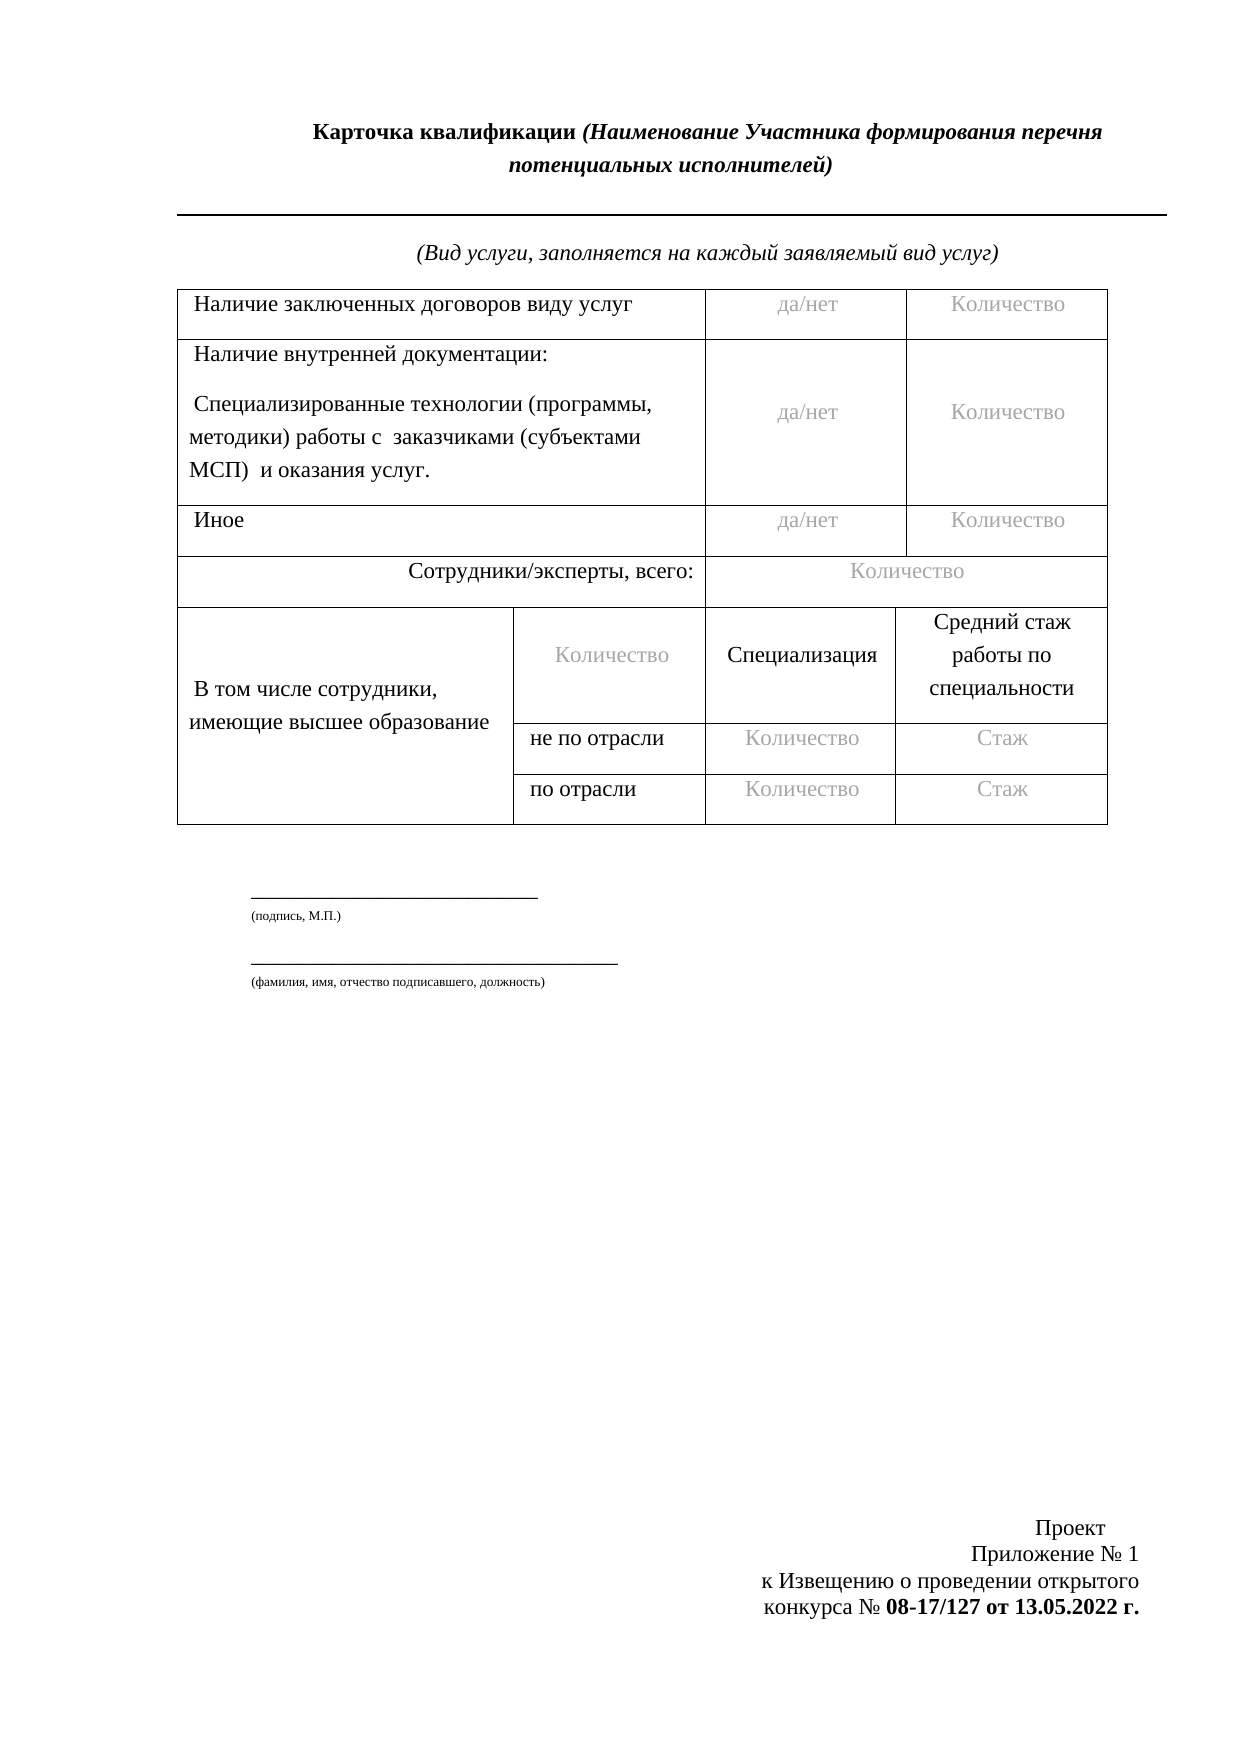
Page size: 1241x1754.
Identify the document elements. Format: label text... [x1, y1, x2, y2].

table_header Наличие заключенных договоров виду услуг [178, 290, 705, 339]
table_cell Средний стаж работы по специальности [896, 608, 1107, 723]
table_cell Количество [706, 557, 1107, 607]
table_cell Количество [907, 340, 1107, 505]
text (Вид услуги, заполняется на каждый заявляемый вид услуг) [177, 239, 1167, 266]
text Карточка квалификации (Наименование Участника формирования перечня потенциальных исполнителей) [177, 118, 1167, 214]
table_cell Количество [907, 506, 1107, 556]
table_cell Стаж [896, 775, 1107, 824]
text (фамилия, имя, отчество подписавшего, должность) [177, 974, 1167, 1000]
table_cell Сотрудники/эксперты, всего: [178, 557, 705, 607]
table_cell не по отрасли [514, 724, 705, 774]
text Приложение № 1 [162, 1540, 1139, 1567]
table_cell Наличие внутренней документации: Специализированные технологии (программы, методики) работы с заказчиками (субъектами МСП) и оказания услуг. [178, 340, 705, 505]
table_cell Специализация [706, 608, 895, 723]
text Проект [177, 1514, 1139, 1540]
table_cell В том числе сотрудники, имеющие высшее образование [178, 608, 513, 824]
table_cell по отрасли [514, 775, 705, 824]
table_cell Количество [514, 608, 705, 723]
text ________________________________ [177, 941, 1167, 967]
table_header да/нет [706, 290, 906, 339]
text к Извещению о проведении открытого [162, 1567, 1139, 1593]
text (подпись, М.П.) [177, 908, 1167, 934]
text _________________________ [177, 875, 1167, 901]
table_cell Стаж [896, 724, 1107, 774]
table_cell да/нет [706, 506, 906, 556]
table_cell Количество [706, 724, 895, 774]
table_cell Иное [178, 506, 705, 556]
table_cell да/нет [706, 340, 906, 505]
text конкурса № 08-17/127 от 13.05.2022 г. [162, 1593, 1139, 1619]
table_cell Количество [706, 775, 895, 824]
table_header Количество [907, 290, 1107, 339]
